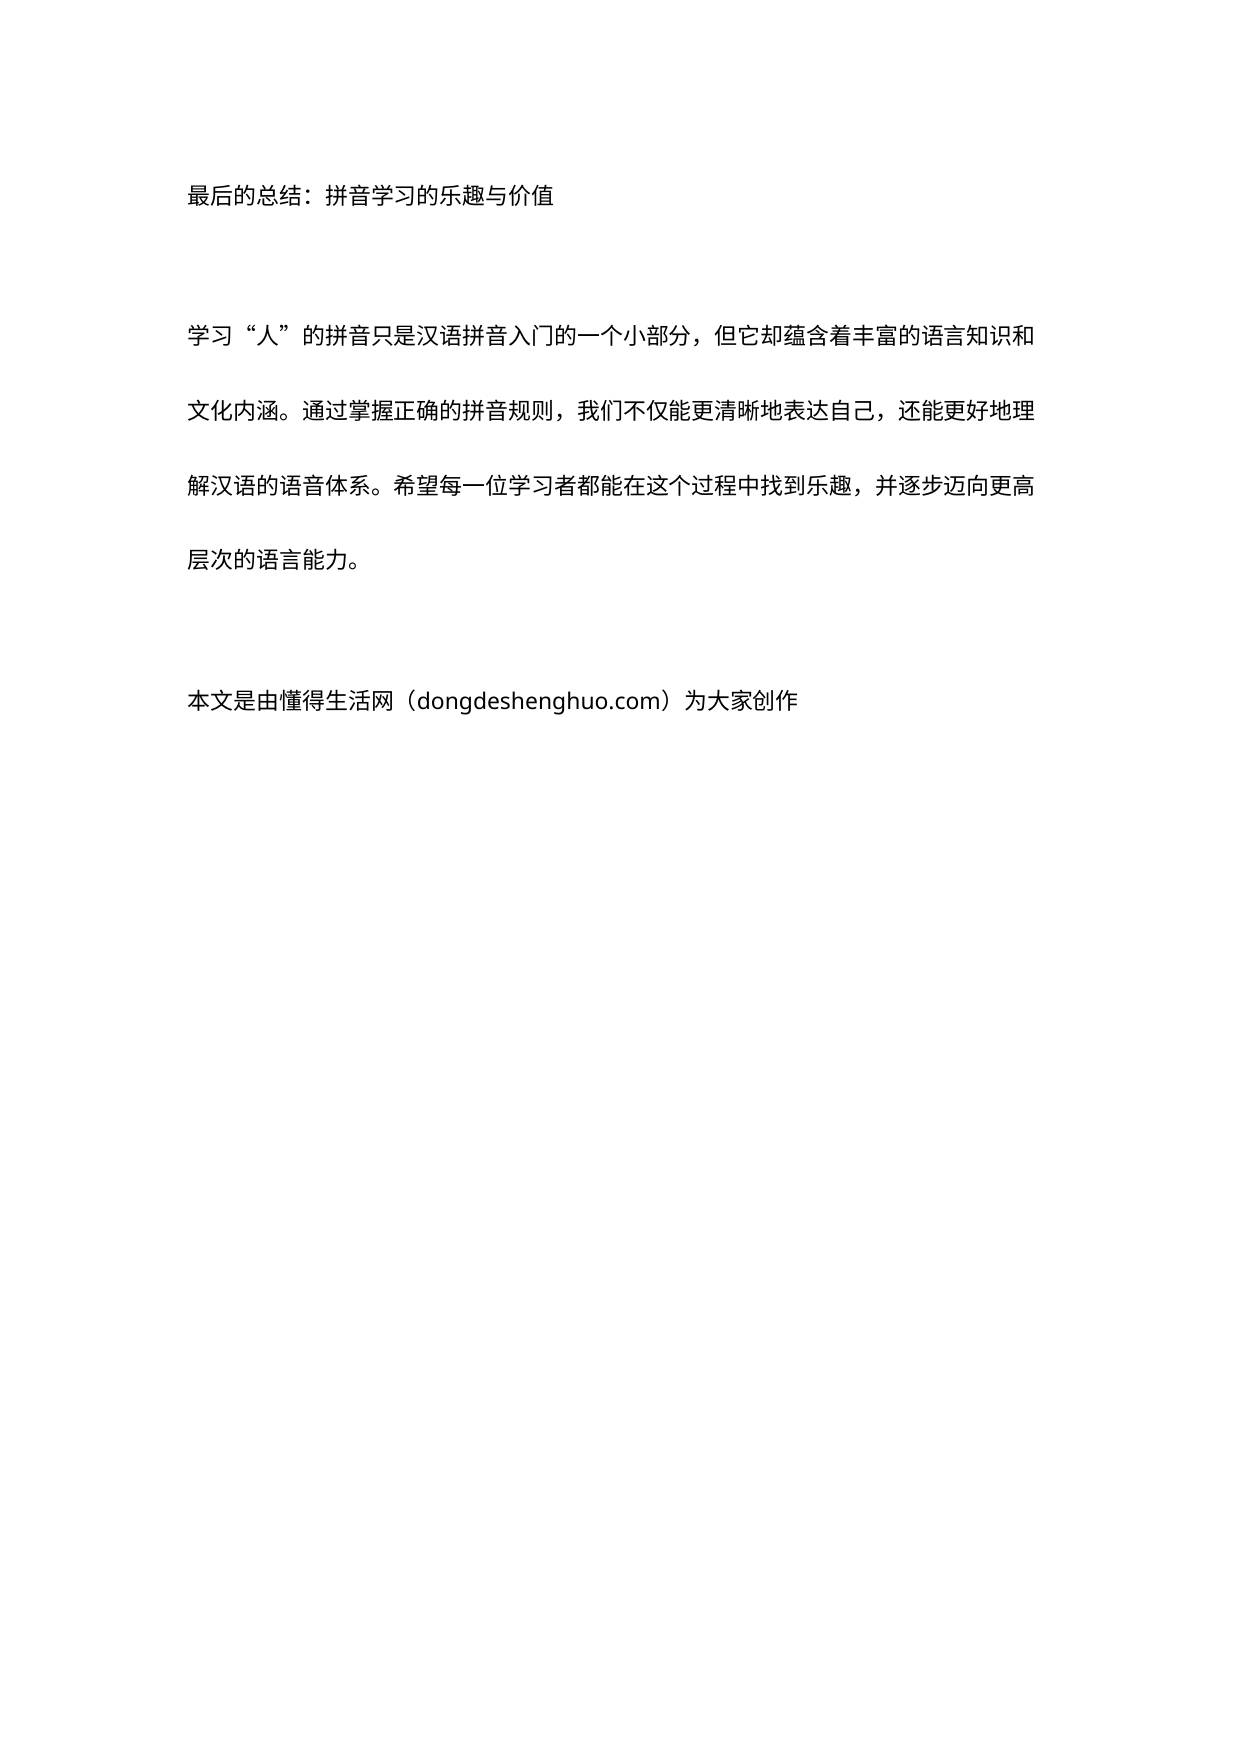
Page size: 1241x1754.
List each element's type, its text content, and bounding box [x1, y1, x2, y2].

text 本文是由懂得生活网（dongdeshenghuo.com）为大家创作 [187, 667, 1053, 732]
text 最后的总结：拼音学习的乐趣与价值 [187, 162, 1053, 227]
text 学习“人”的拼音只是汉语拼音入门的一个小部分，但它却蕴含着丰富的语言知识和文化内涵。通过掌握正确的拼音规则，我们不仅能更清晰地表达自己，还能更好地理解汉语的语音体系。希望每一位学习者都能在这个过程中找到乐趣，并逐步迈向更高层次的语言能力。 [187, 302, 1053, 591]
